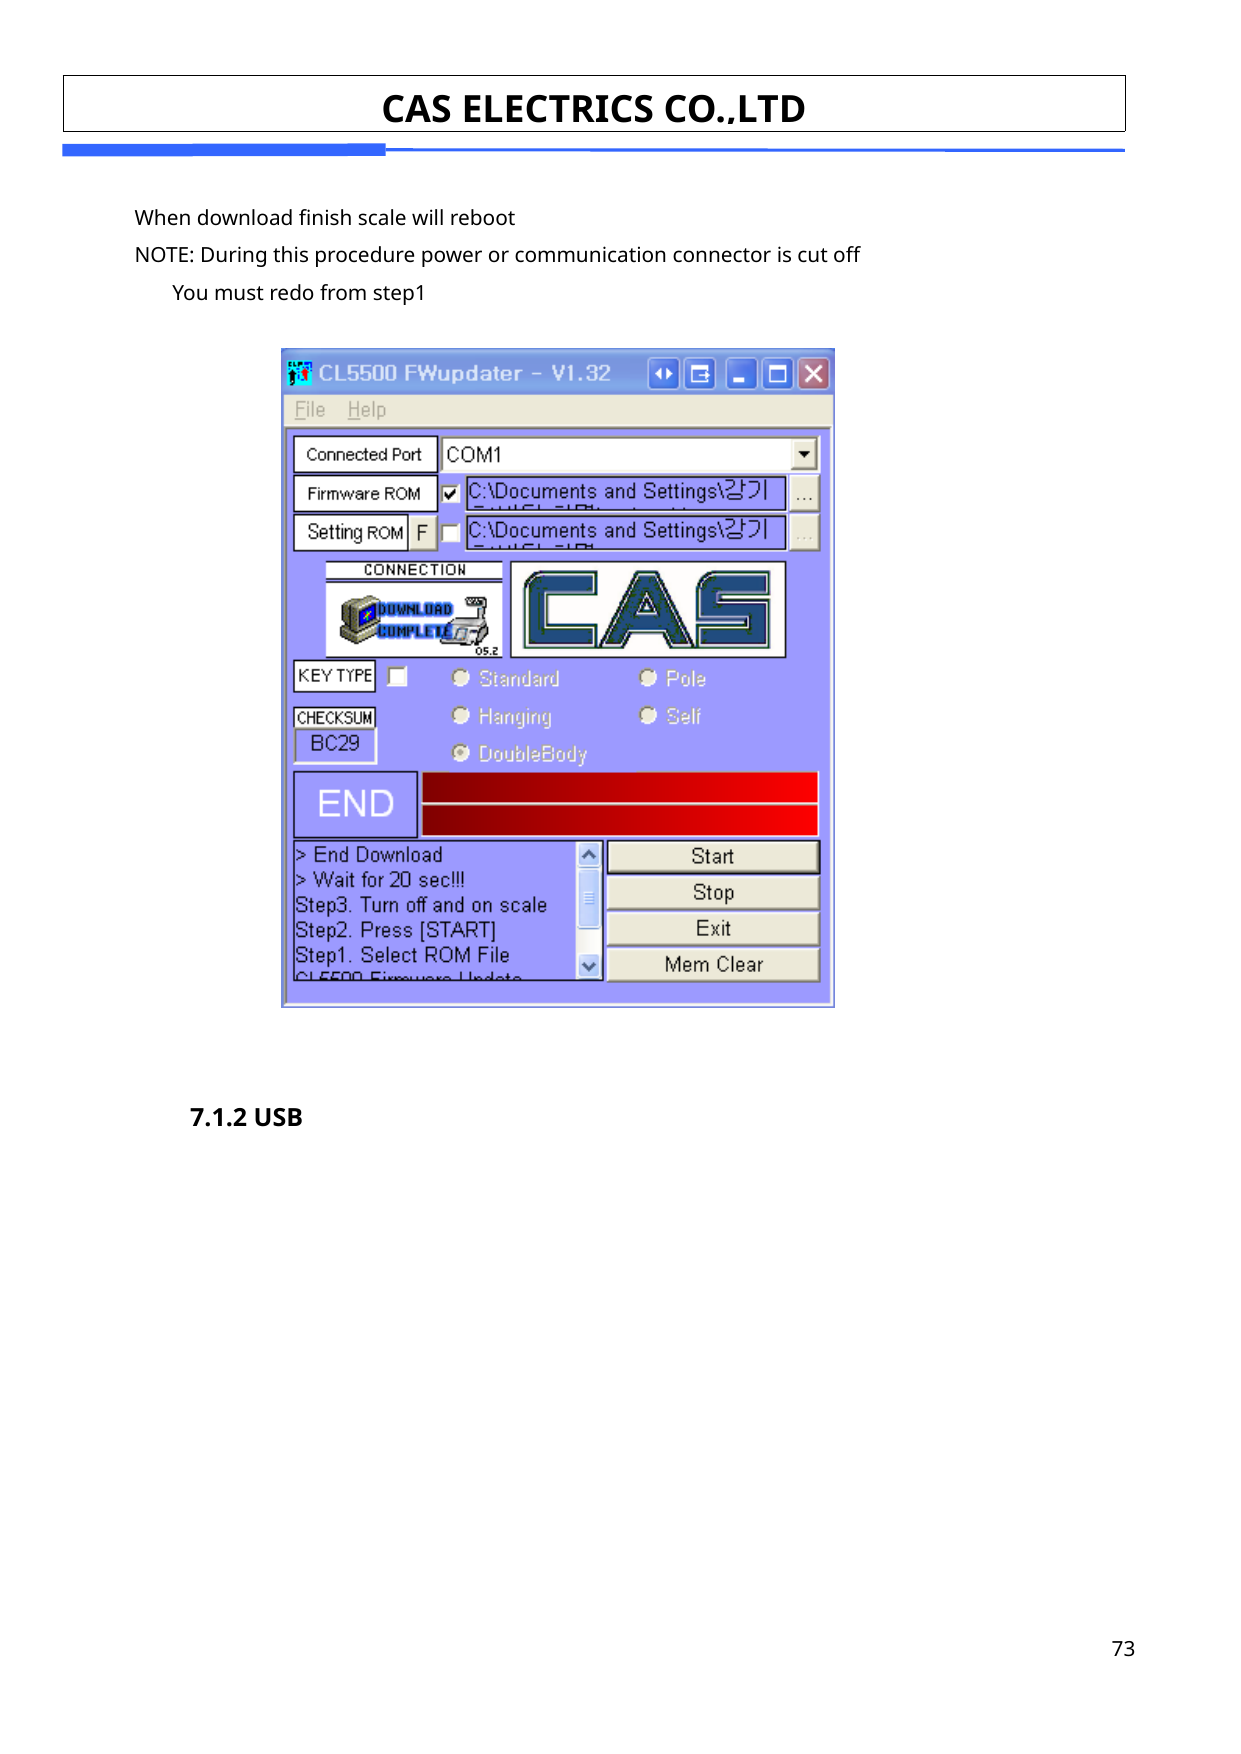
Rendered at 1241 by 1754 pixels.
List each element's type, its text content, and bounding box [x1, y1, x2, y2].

text NOTE: During this procedure power or communication connector is cut off [62, 236, 1135, 273]
subtitle 7.1.2 USB [104, 1098, 1135, 1136]
picture [281, 348, 835, 1008]
text You must redo from step1 [62, 273, 1135, 311]
text When download finish scale will reboot [62, 198, 1135, 236]
